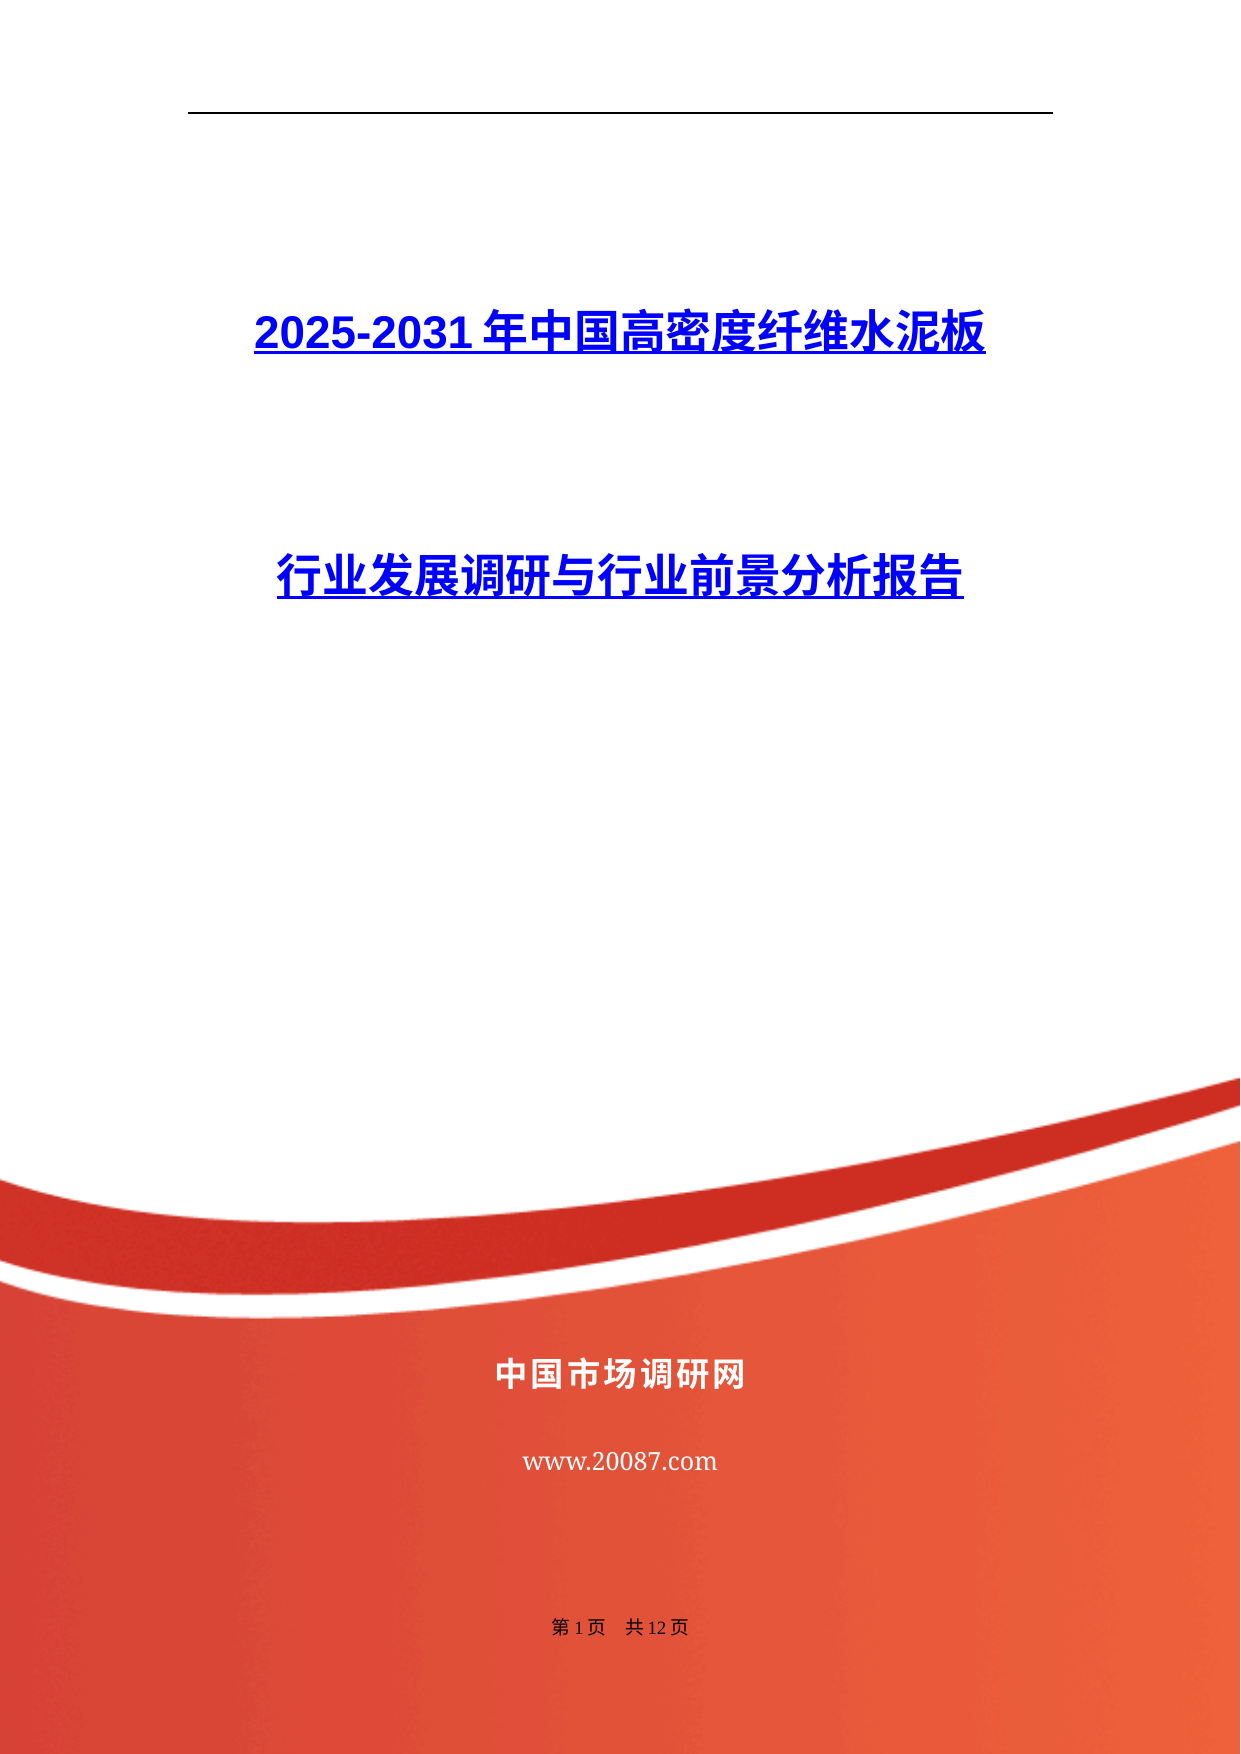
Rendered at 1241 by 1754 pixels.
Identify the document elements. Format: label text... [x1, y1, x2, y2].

text www.20087.com [187, 1428, 1053, 1493]
subtitle 中国市场调研网 [187, 1339, 1053, 1404]
table_header 2025-2031年中国高密度纤维水泥板行业发展调研与行业前景分析报告 [188, 207, 1053, 773]
picture [0, 1006, 1241, 1754]
